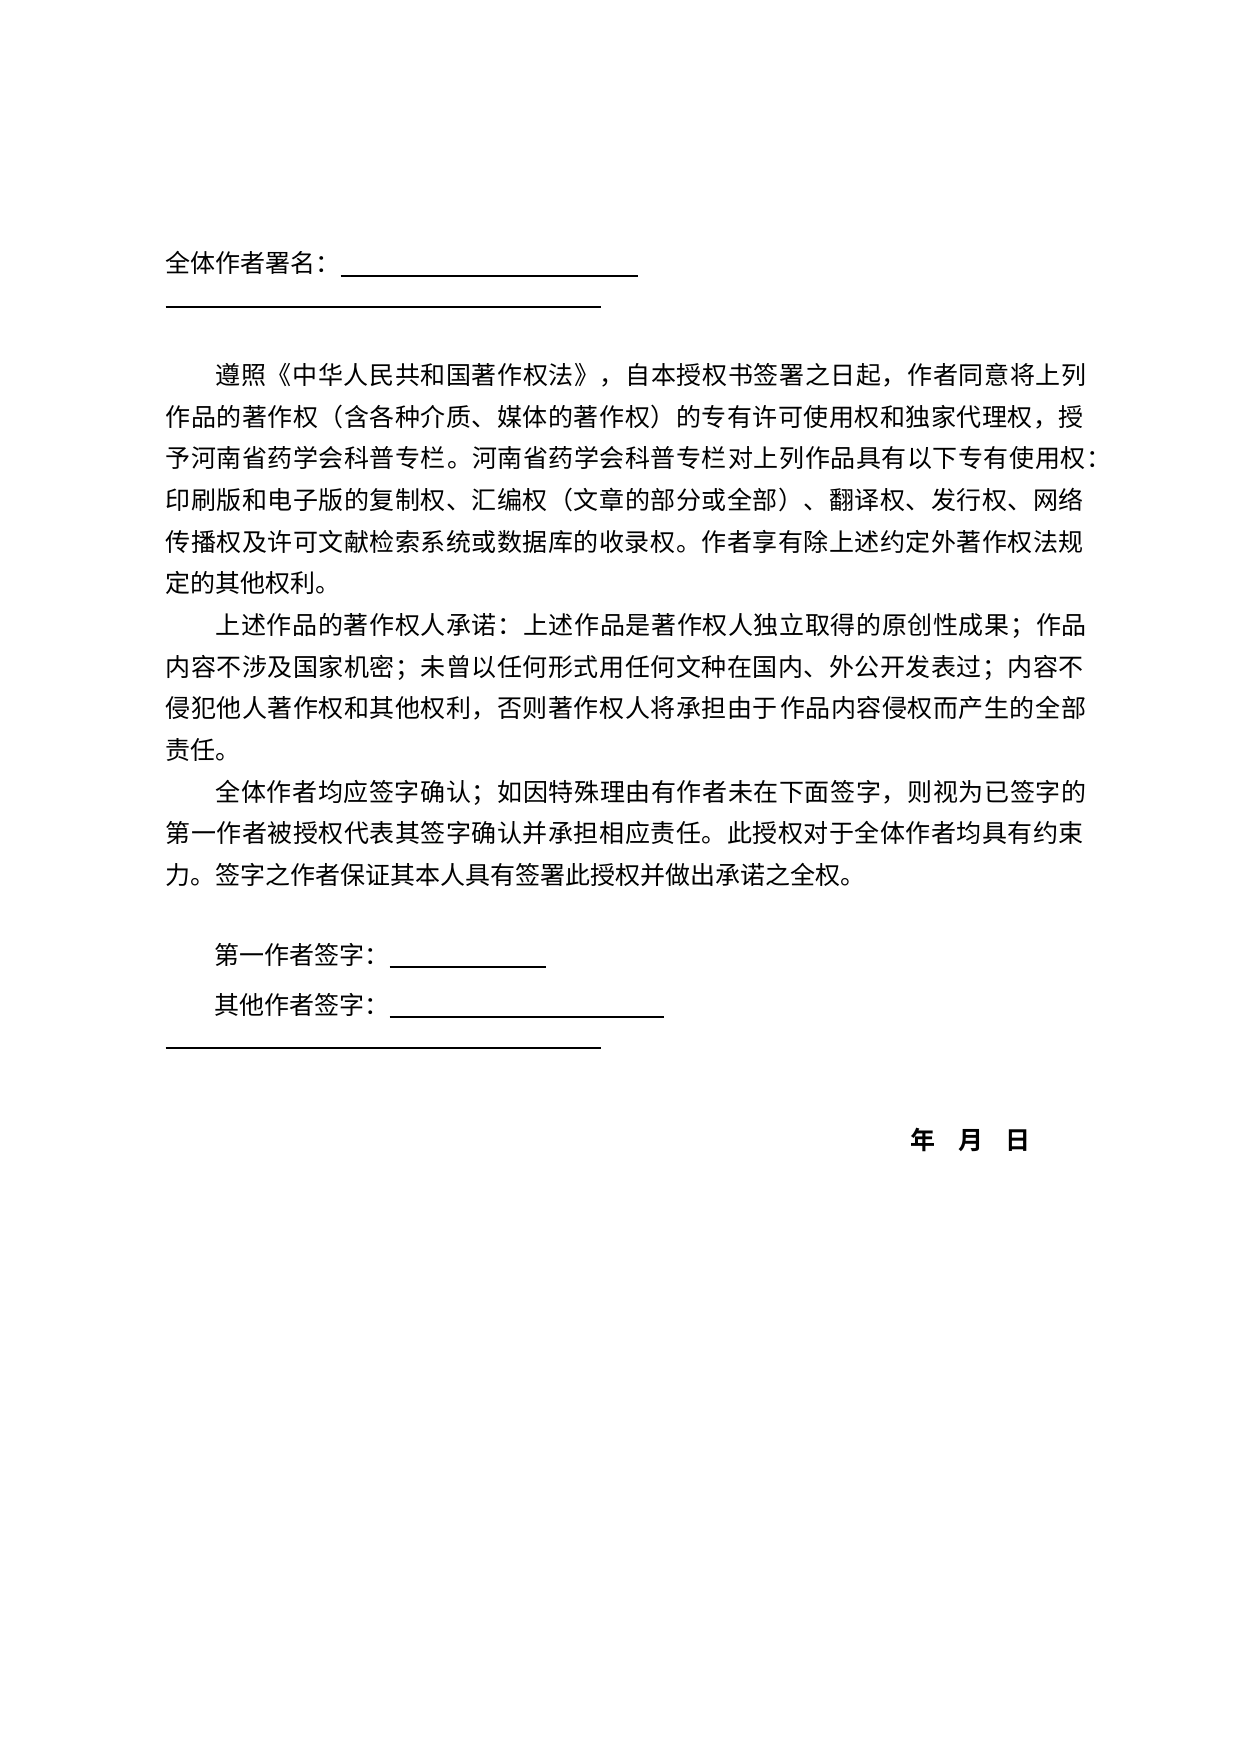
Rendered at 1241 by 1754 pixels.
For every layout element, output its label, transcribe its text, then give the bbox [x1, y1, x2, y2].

text 全体作者署名： [165, 233, 1087, 283]
text 其他作者签字： [165, 974, 1087, 1024]
text 第一作者签字： [165, 924, 1087, 974]
text 上述作品的著作权人承诺：上述作品是著作权人独立取得的原创性成果；作品内容不涉及国家机密；未曾以任何形式用任何文种在国内、外公开发表过；内容不侵犯他人著作权和其他权利，否则著作权人将承担由于作品内容侵权而产生的全部责任。 [165, 601, 1087, 768]
text 年 月 日 [165, 1116, 1030, 1157]
text 遵照《中华人民共和国著作权法》，自本授权书签署之日起，作者同意将上列作品的著作权（含各种介质、媒体的著作权）的专有许可使用权和独家代理权，授予河南省药学会科普专栏。河南省药学会科普专栏对上列作品具有以下专有使用权：印刷版和电子版的复制权、汇编权（文章的部分或全部）、翻译权、发行权、网络传播权及许可文献检索系统或数据库的收录权。作者享有除上述约定外著作权法规定的其他权利。 [165, 351, 1087, 601]
text 全体作者均应签字确认；如因特殊理由有作者未在下面签字，则视为已签字的第一作者被授权代表其签字确认并承担相应责任。此授权对于全体作者均具有约束力。签字之作者保证其本人具有签署此授权并做出承诺之全权。 [165, 768, 1087, 893]
